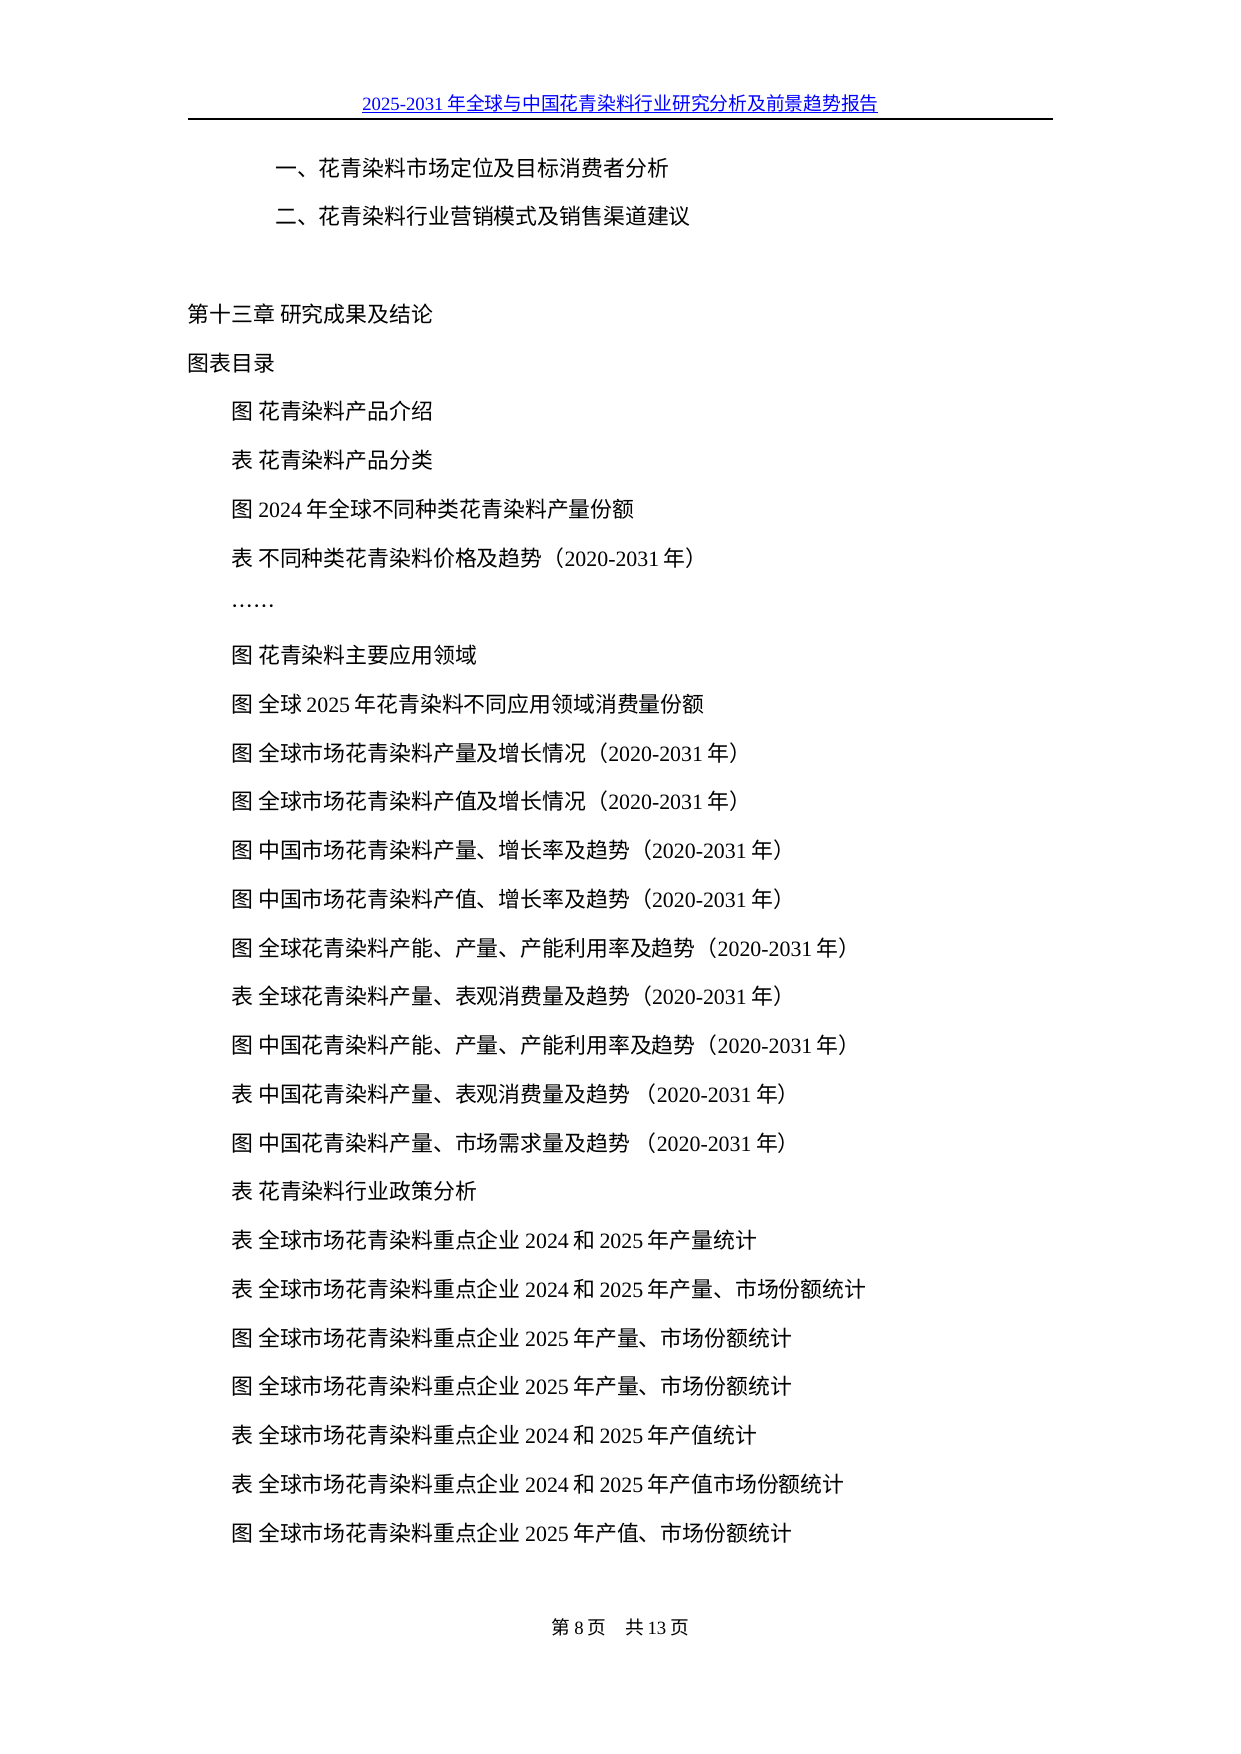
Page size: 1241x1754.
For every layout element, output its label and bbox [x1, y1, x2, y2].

text [187, 150, 1053, 1548]
